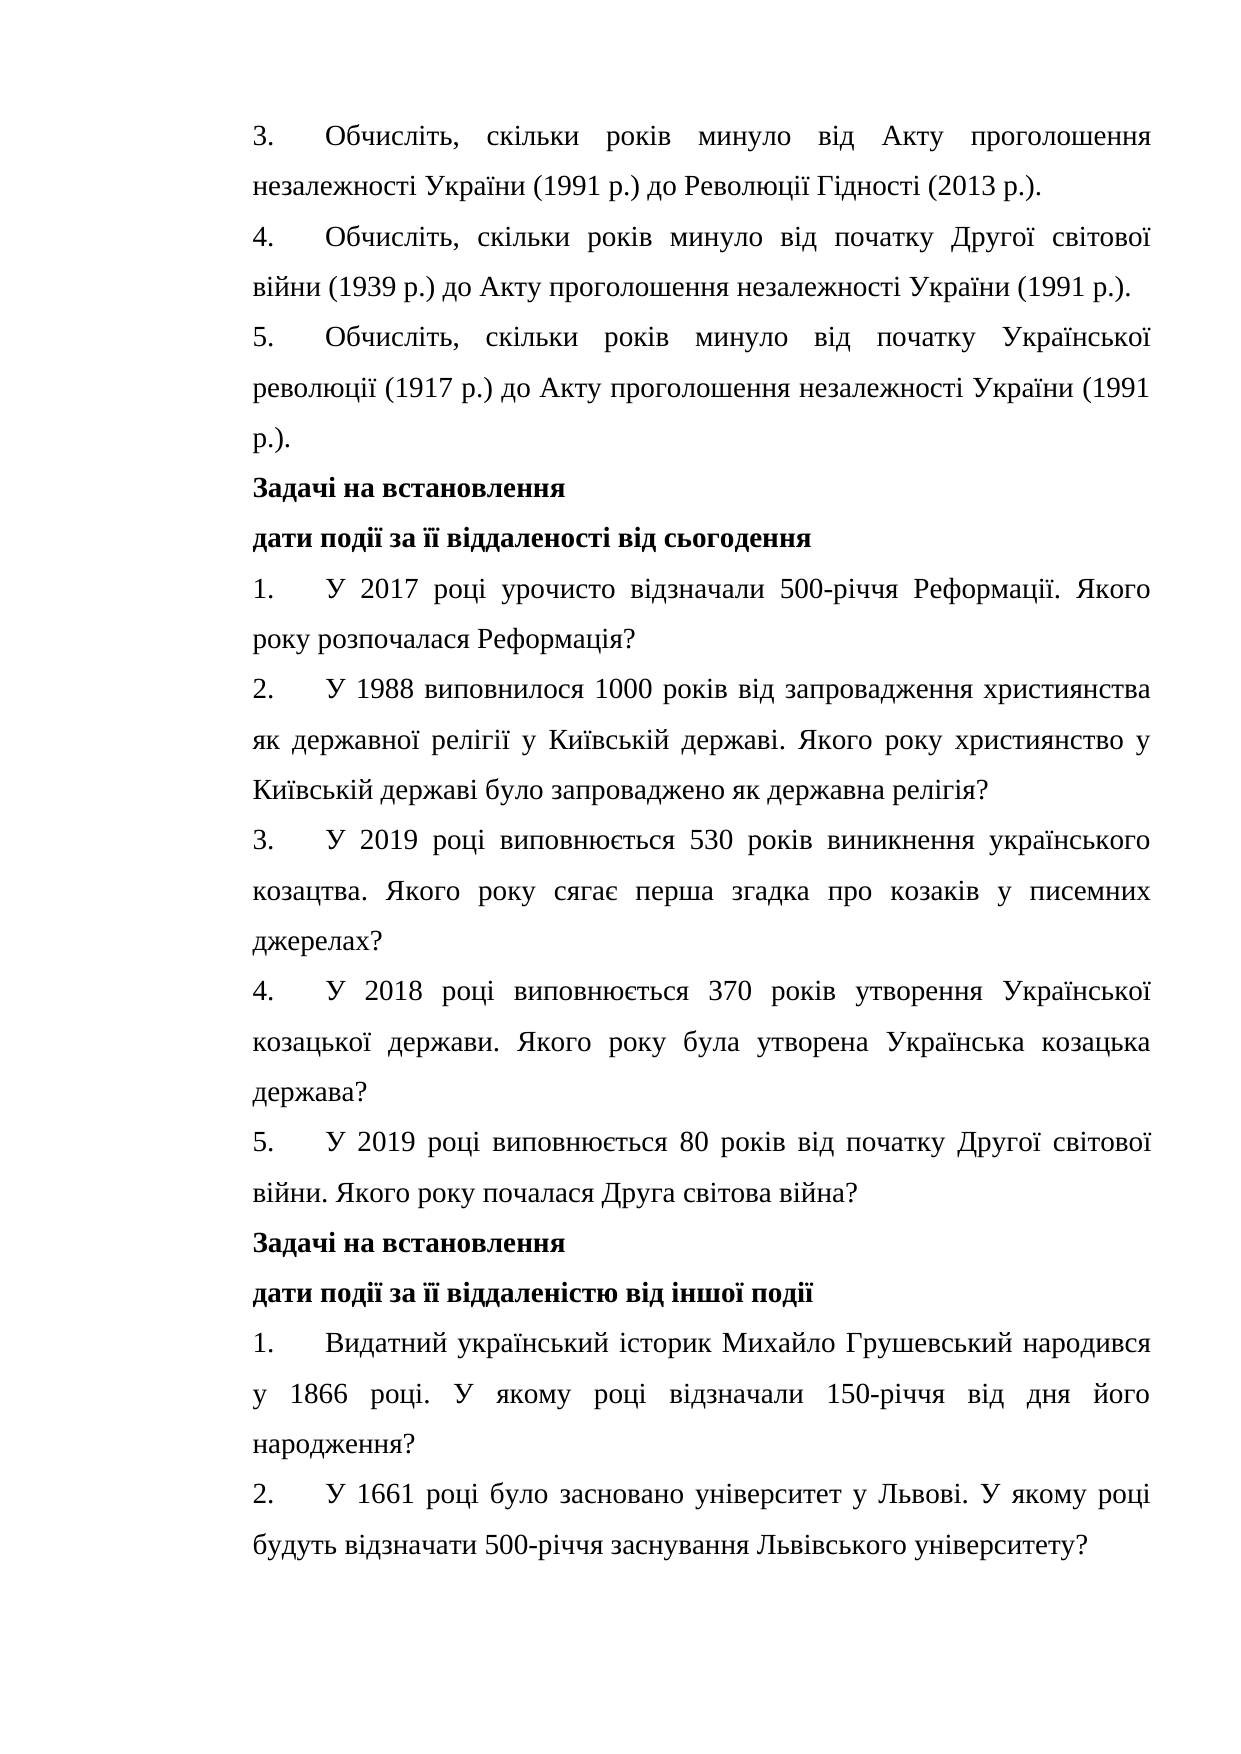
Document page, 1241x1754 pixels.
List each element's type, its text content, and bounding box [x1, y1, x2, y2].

list 1. Видатний український історик Михайло Грушевський народився у 1866 році. У якому році відзначали 150-річчя від дня його народження? [252, 1326, 1152, 1460]
list 5. У 2019 році виповнюється 80 років від початку Другої світової війни. Якого року почалася Друга світова війна? [252, 1124, 1152, 1208]
list 3. Обчисліть, скільки років минуло від Акту проголошення незалежності України (1991 р.) до Революції Гідності (2013 р.). [252, 118, 1152, 202]
list 2. У 1661 році було засновано університет у Львові. У якому році будуть відзначати 500-річчя заснування Львівського університету? [252, 1477, 1152, 1560]
list 4. У 2018 році виповнюється 370 років утворення Української козацької держави. Якого року була утворена Українська козацька держава? [252, 973, 1152, 1108]
list 5. Обчисліть, скільки років минуло від початку Української революції (1917 р.) до Акту проголошення незалежності України (1991 р.). [252, 319, 1152, 453]
list Задачі на встановлення [252, 1225, 1152, 1258]
list дати події за її віддаленості від сьогодення [252, 521, 1152, 554]
list 2. У 1988 виповнилося 1000 років від запровадження християнства як державної релігії у Київській державі. Якого року християнство у Київській державі було запроваджено як державна релігія? [252, 672, 1152, 806]
list 1. У 2017 році урочисто відзначали 500-річчя Реформації. Якого року розпочалася Реформація? [252, 571, 1152, 655]
list 4. Обчисліть, скільки років минуло від початку Другої світової війни (1939 р.) до Акту проголошення незалежності України (1991 р.). [252, 219, 1152, 303]
list Задачі на встановлення [252, 470, 1152, 504]
list дати події за її віддаленістю від іншої події [252, 1275, 1152, 1309]
list 3. У 2019 році виповнюється 530 років виникнення українського козацтва. Якого року сягає перша згадка про козаків у писемних джерелах? [252, 822, 1152, 957]
